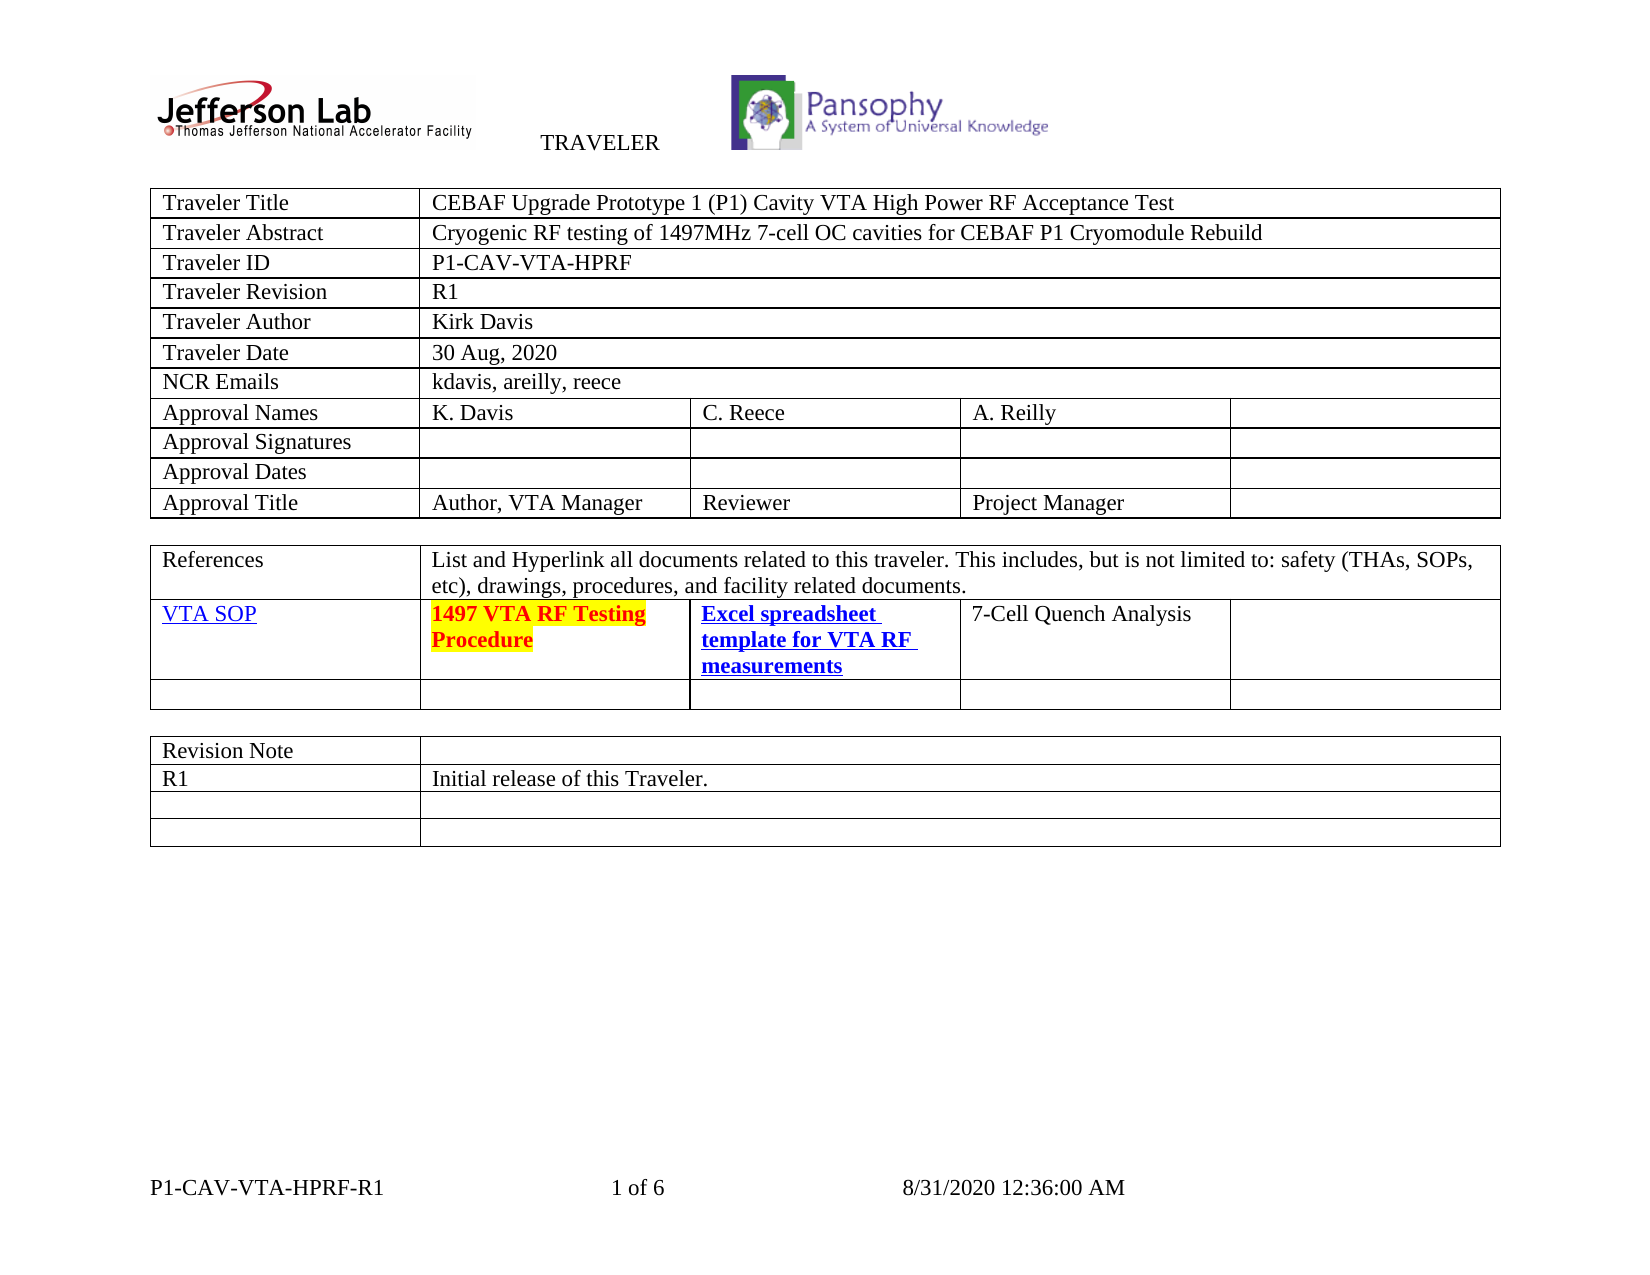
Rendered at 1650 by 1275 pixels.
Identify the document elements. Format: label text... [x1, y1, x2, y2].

table_cell R1 [420, 279, 1500, 307]
table_cell 30 Aug, 2020 [420, 339, 1500, 367]
table_cell Traveler Author [151, 309, 419, 337]
table_cell [961, 429, 1230, 457]
table_cell [1231, 680, 1500, 709]
table_cell [1231, 429, 1500, 457]
table_cell kdavis, areilly, reece [420, 369, 1500, 397]
table_cell Project Manager [961, 489, 1230, 517]
table_cell [420, 459, 690, 487]
table_cell [691, 680, 960, 709]
table_cell Traveler Date [151, 339, 419, 367]
table_cell C. Reece [691, 399, 960, 427]
table_cell 7-Cell Quench Analysis [961, 600, 1230, 679]
table_cell [1231, 600, 1500, 679]
table_cell Cryogenic RF testing of 1497MHz 7-cell OC cavities for CEBAF P1 Cryomodule Rebuild [420, 219, 1500, 247]
table_cell NCR Emails [151, 369, 419, 397]
table_cell [151, 819, 420, 846]
picture [150, 75, 477, 150]
table_cell [151, 792, 420, 818]
table_cell Initial release of this Traveler. [421, 765, 1500, 791]
table_cell P1-CAV-VTA-HPRF [420, 249, 1500, 277]
table_header References [151, 546, 420, 599]
table_cell Approval Dates [151, 459, 419, 487]
table_cell [1231, 459, 1500, 487]
table_header List and Hyperlink all documents related to this traveler. This includes, but is not limited to: safety (THAs, SOPs, etc), drawings, procedures, and facility related documents. [421, 546, 1500, 599]
table_cell Author, VTA Manager [420, 489, 690, 517]
table_cell A. Reilly [961, 399, 1230, 427]
table_cell [421, 792, 1500, 818]
table_cell 1497 VTA RF Testing Procedure [421, 600, 689, 679]
table_cell [961, 459, 1230, 487]
table_header Revision Note [151, 737, 420, 763]
table_cell [420, 429, 690, 457]
table_cell R1 [151, 765, 420, 791]
table_cell [1231, 489, 1500, 517]
table_cell [961, 680, 1230, 709]
table_cell [1231, 399, 1500, 427]
table_cell Excel spreadsheet template for VTA RF measurements [691, 600, 960, 679]
table_cell Traveler ID [151, 249, 419, 277]
table_cell [151, 680, 420, 709]
table_cell VTA SOP [151, 600, 420, 679]
table_cell Approval Signatures [151, 429, 419, 457]
table_cell [691, 429, 960, 457]
table_cell K. Davis [420, 399, 690, 427]
table_cell Traveler Revision [151, 279, 419, 307]
table_cell Reviewer [691, 489, 960, 517]
table_cell [421, 680, 689, 709]
picture [731, 75, 1050, 150]
table_cell [421, 819, 1500, 846]
table_header [421, 737, 1500, 763]
table_header CEBAF Upgrade Prototype 1 (P1) Cavity VTA High Power RF Acceptance Test [420, 189, 1500, 217]
table_cell Approval Names [151, 399, 419, 427]
table_header Traveler Title [151, 189, 419, 217]
table_cell Approval Title [151, 489, 419, 517]
table_cell [691, 459, 960, 487]
table_cell Kirk Davis [420, 309, 1500, 337]
table_cell Traveler Abstract [151, 219, 419, 247]
